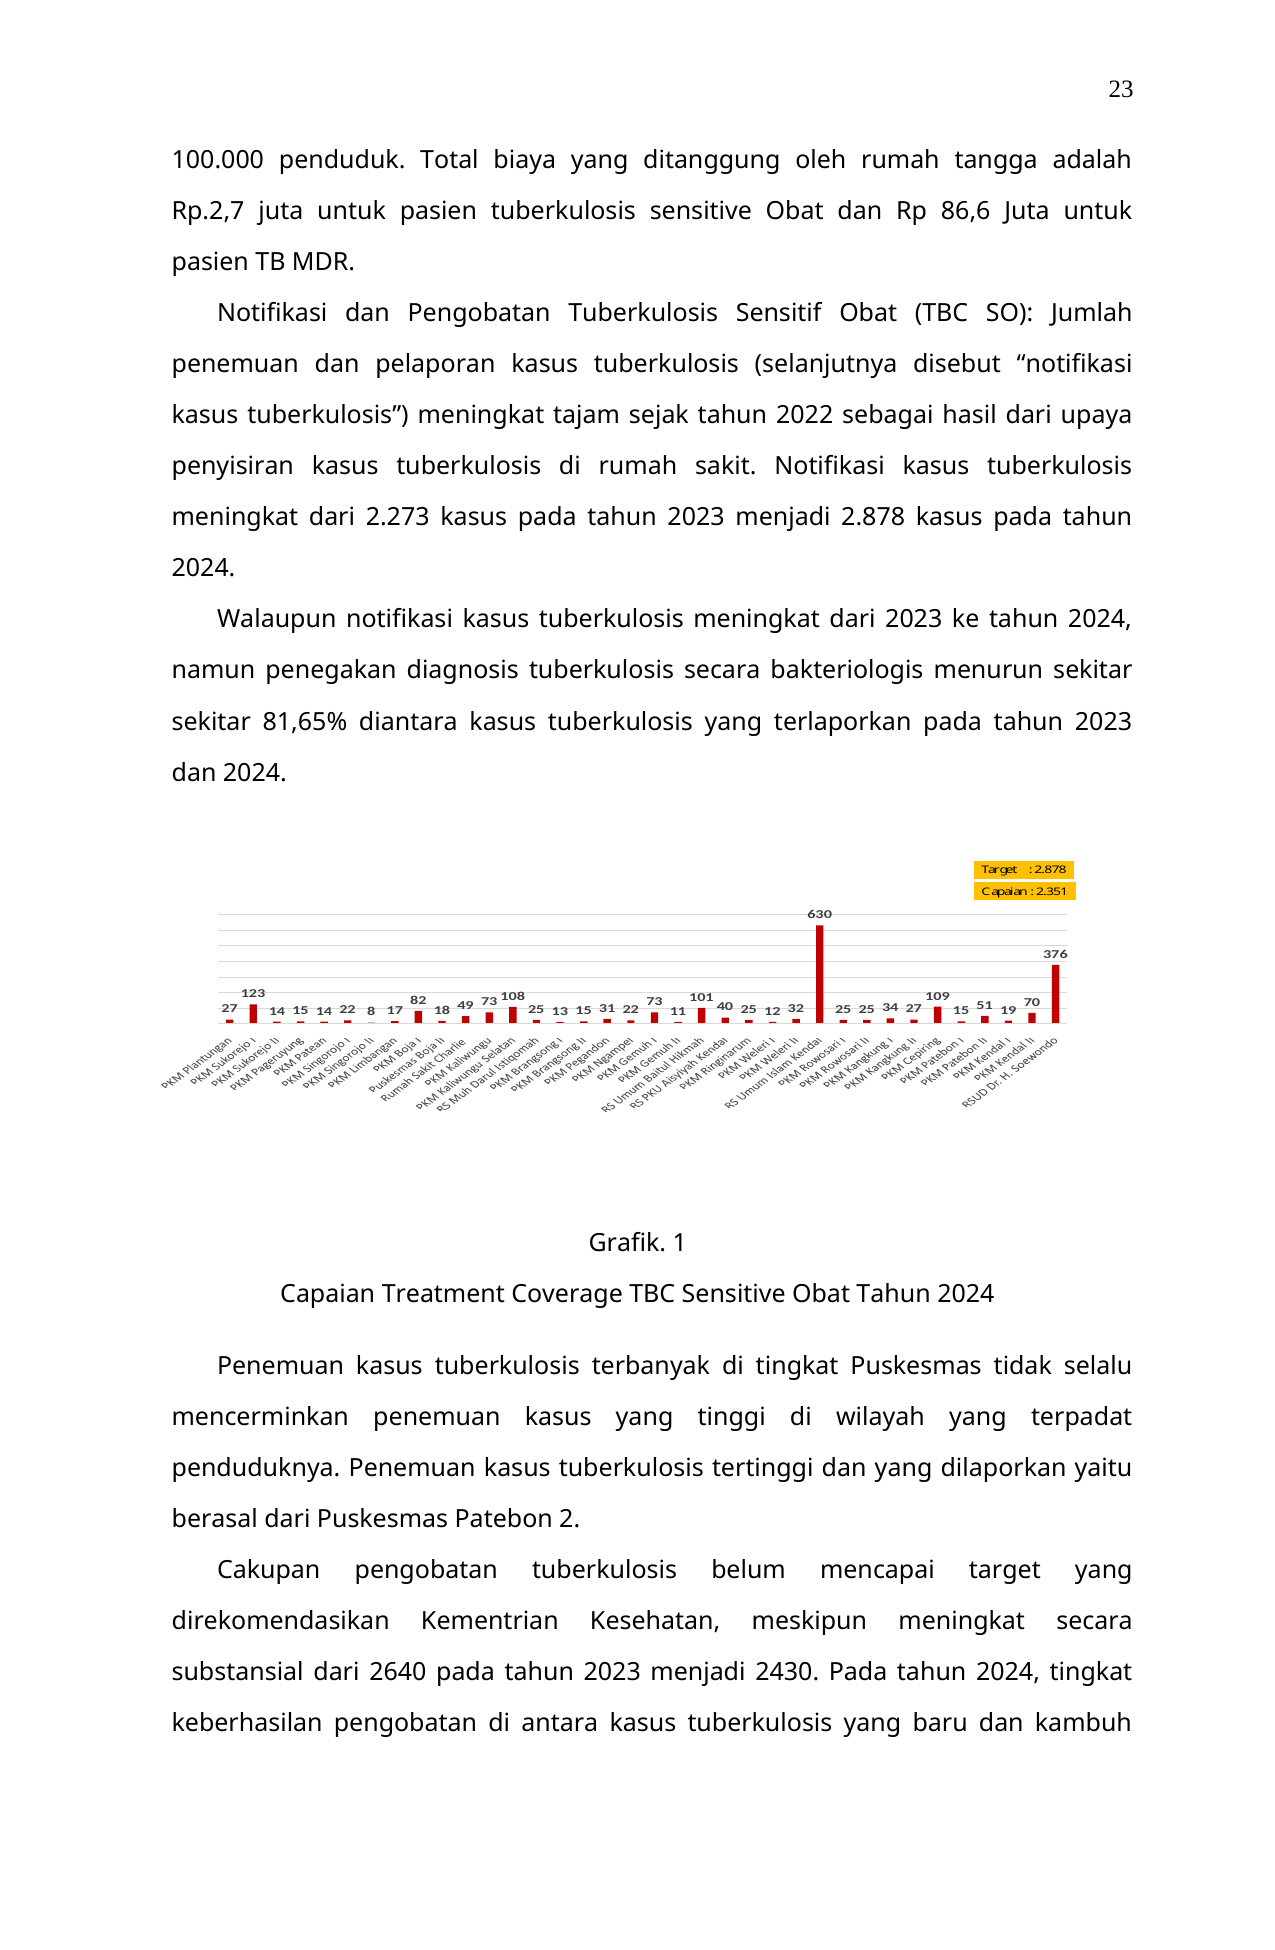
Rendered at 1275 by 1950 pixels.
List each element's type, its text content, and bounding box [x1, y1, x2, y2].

text Grafik. 1 [142, 1224, 1133, 1258]
text Notifikasi dan Pengobatan Tuberkulosis Sensitif Obat (TBC SO): Jumlah penemuan dan pelaporan kasus tuberkulosis (selanjutnya disebut “notifikasi kasus tuberkulosis”) meningkat tajam sejak tahun 2022 sebagai hasil dari upaya penyisiran kasus tuberkulosis di rumah sakit. Notifikasi kasus tuberkulosis meningkat dari 2.273 kasus pada tahun 2023 menjadi 2.878 kasus pada tahun 2024. [171, 295, 1133, 584]
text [171, 1551, 1133, 1739]
text Capaian Treatment Coverage TBC Sensitive Obat Tahun 2024 [142, 1275, 1133, 1309]
text Walaupun notifikasi kasus tuberkulosis meningkat dari 2023 ke tahun 2024, namun penegakan diagnosis tuberkulosis secara bakteriologis menurun sekitar sekitar 81,65% diantara kasus tuberkulosis yang terlaporkan pada tahun 2023 dan 2024. [171, 601, 1133, 788]
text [171, 142, 1133, 278]
text Penemuan kasus tuberkulosis terbanyak di tingkat Puskesmas tidak selalu mencerminkan penemuan kasus yang tinggi di wilayah yang terpadat penduduknya. Penemuan kasus tuberkulosis tertinggi dan yang dilaporkan yaitu berasal dari Puskesmas Patebon 2. [171, 1347, 1133, 1534]
